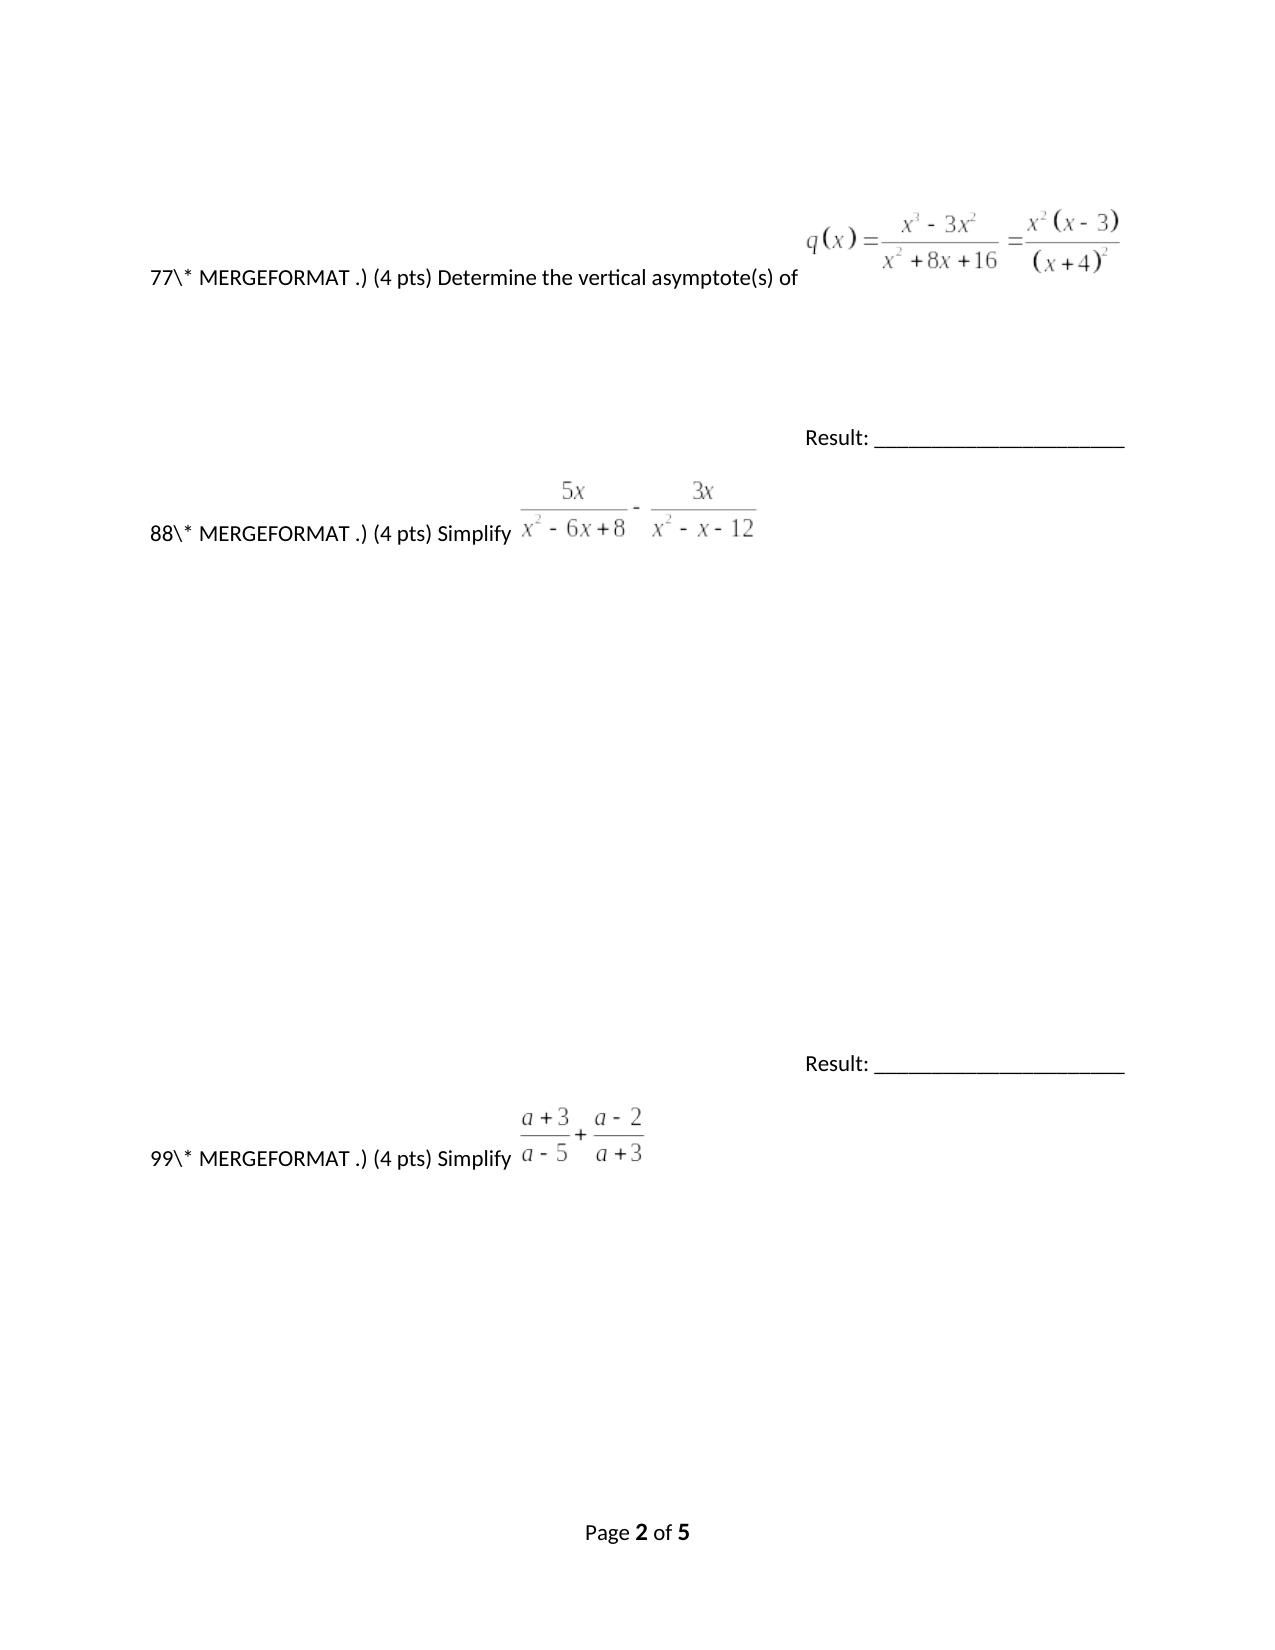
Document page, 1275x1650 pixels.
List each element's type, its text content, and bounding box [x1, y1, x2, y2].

text Result: ______________________ [150, 423, 1125, 451]
text (4 pts) Simplify [150, 1102, 1125, 1172]
text Result: ______________________ [150, 1049, 1125, 1077]
text (4 pts) Simplify [150, 476, 1125, 547]
text (4 pts) Determine the vertical asymptote(s) of [150, 203, 1125, 292]
